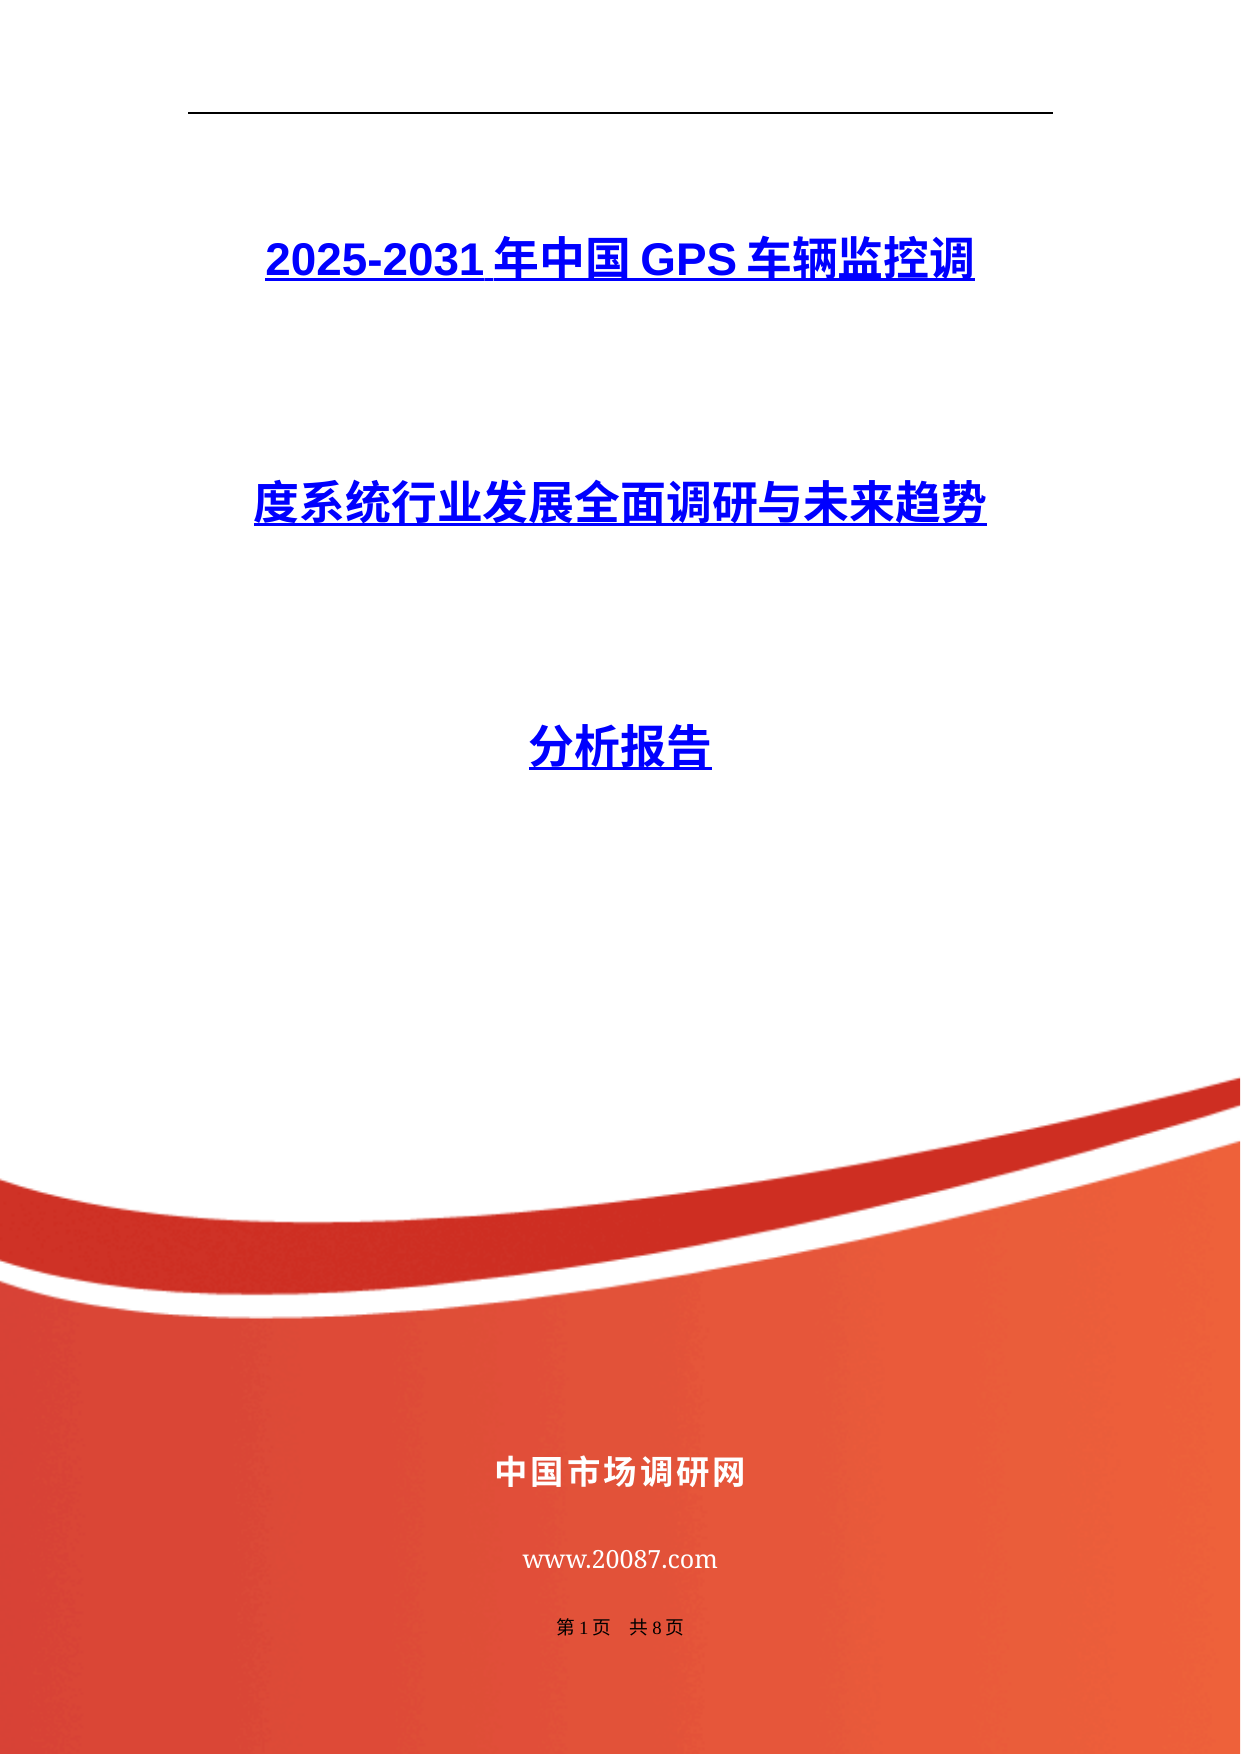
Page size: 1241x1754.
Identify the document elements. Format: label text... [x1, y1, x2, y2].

subtitle 中国市场调研网 [187, 1437, 1053, 1502]
picture [0, 1006, 1241, 1754]
text www.20087.com [187, 1526, 1053, 1591]
table_header 2025-2031年中国GPS车辆监控调度系统行业发展全面调研与未来趋势分析报告 [188, 207, 1053, 871]
